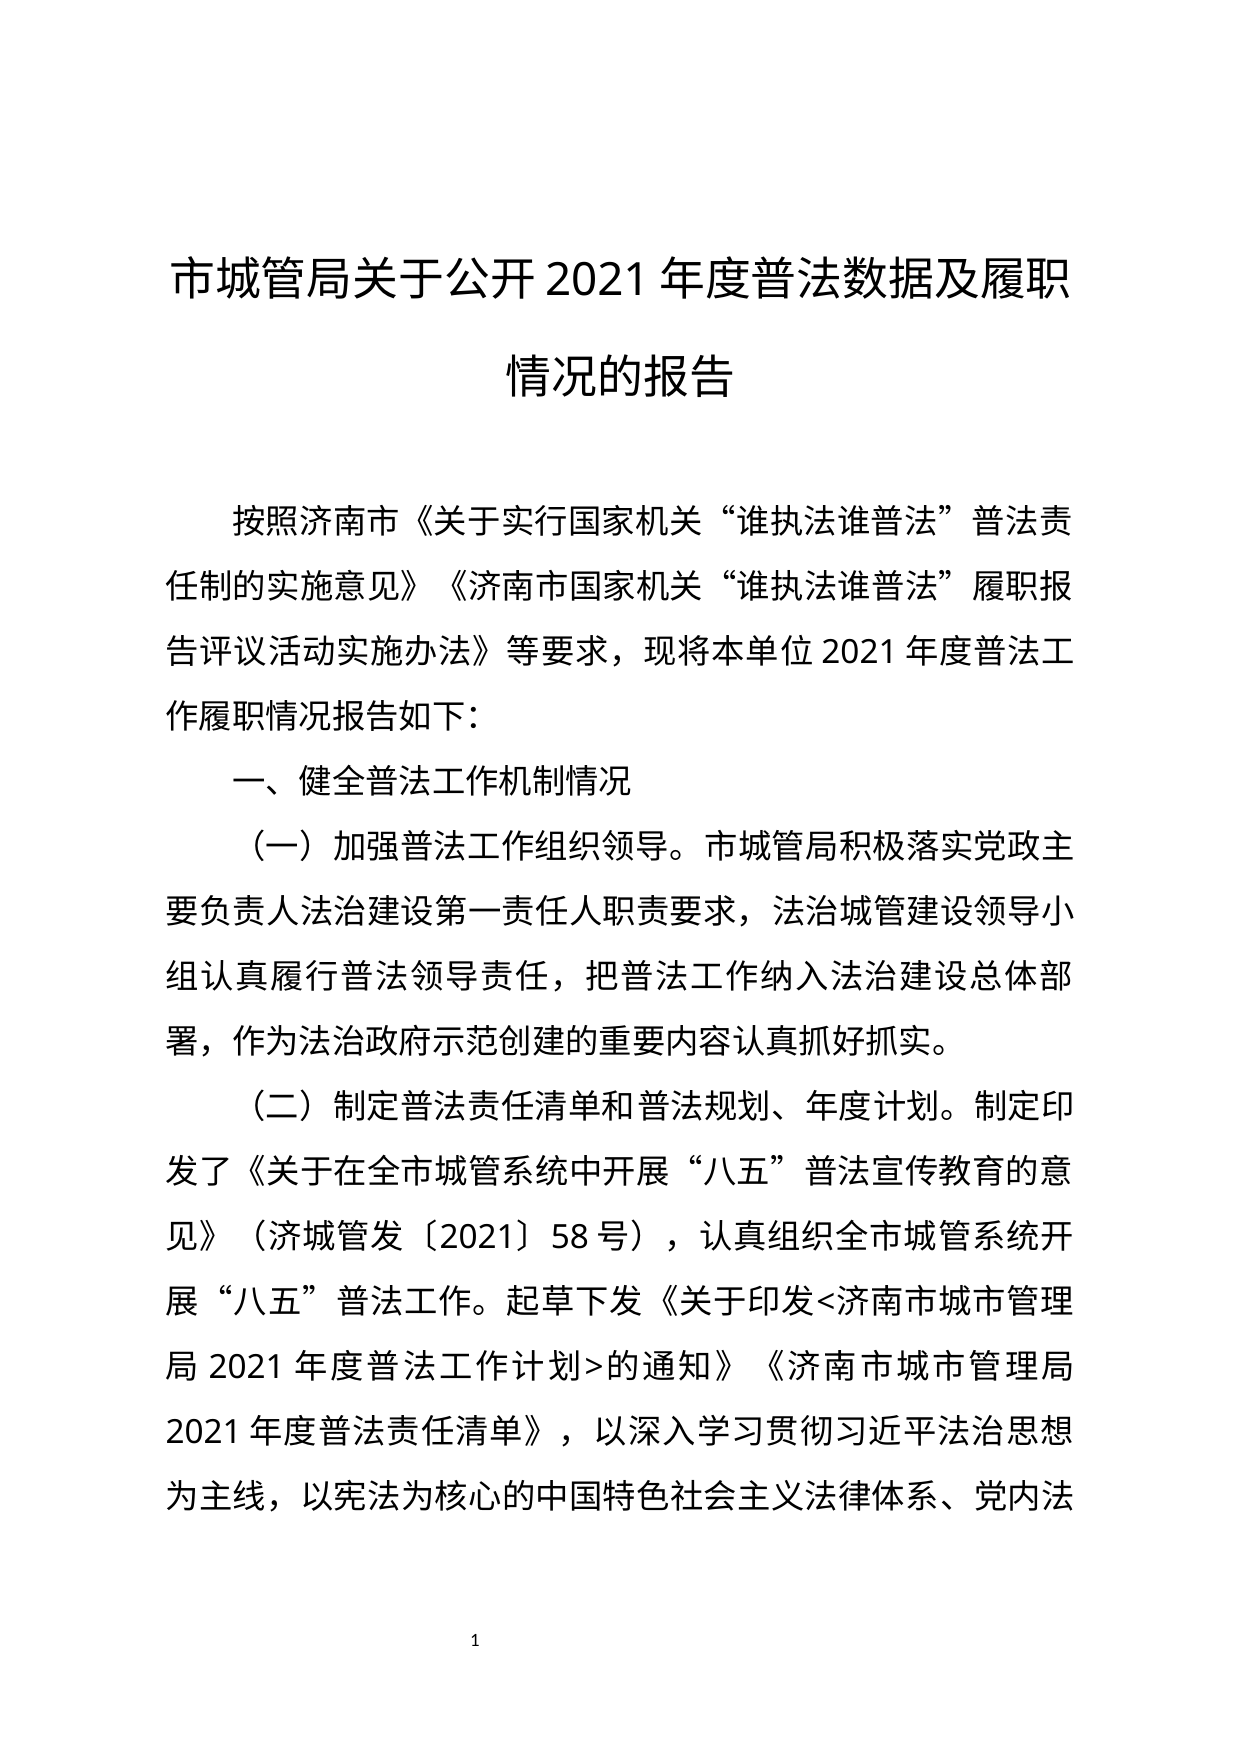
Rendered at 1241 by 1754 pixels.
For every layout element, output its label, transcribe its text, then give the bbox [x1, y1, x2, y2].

text 一、健全普法工作机制情况 [165, 747, 1075, 812]
text （一）加强普法工作组织领导。市城管局积极落实党政主要负责人法治建设第一责任人职责要求，法治城管建设领导小组认真履行普法领导责任，把普法工作纳入法治建设总体部署，作为法治政府示范创建的重要内容认真抓好抓实。 [165, 812, 1075, 1072]
text 按照济南市《关于实行国家机关“谁执法谁普法”普法责任制的实施意见》《济南市国家机关“谁执法谁普法”履职报告评议活动实施办法》等要求，现将本单位2021年度普法工作履职情况报告如下： [165, 487, 1075, 747]
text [165, 1072, 1075, 1527]
text 市城管局关于公开2021年度普法数据及履职情况的报告 [165, 227, 1075, 422]
